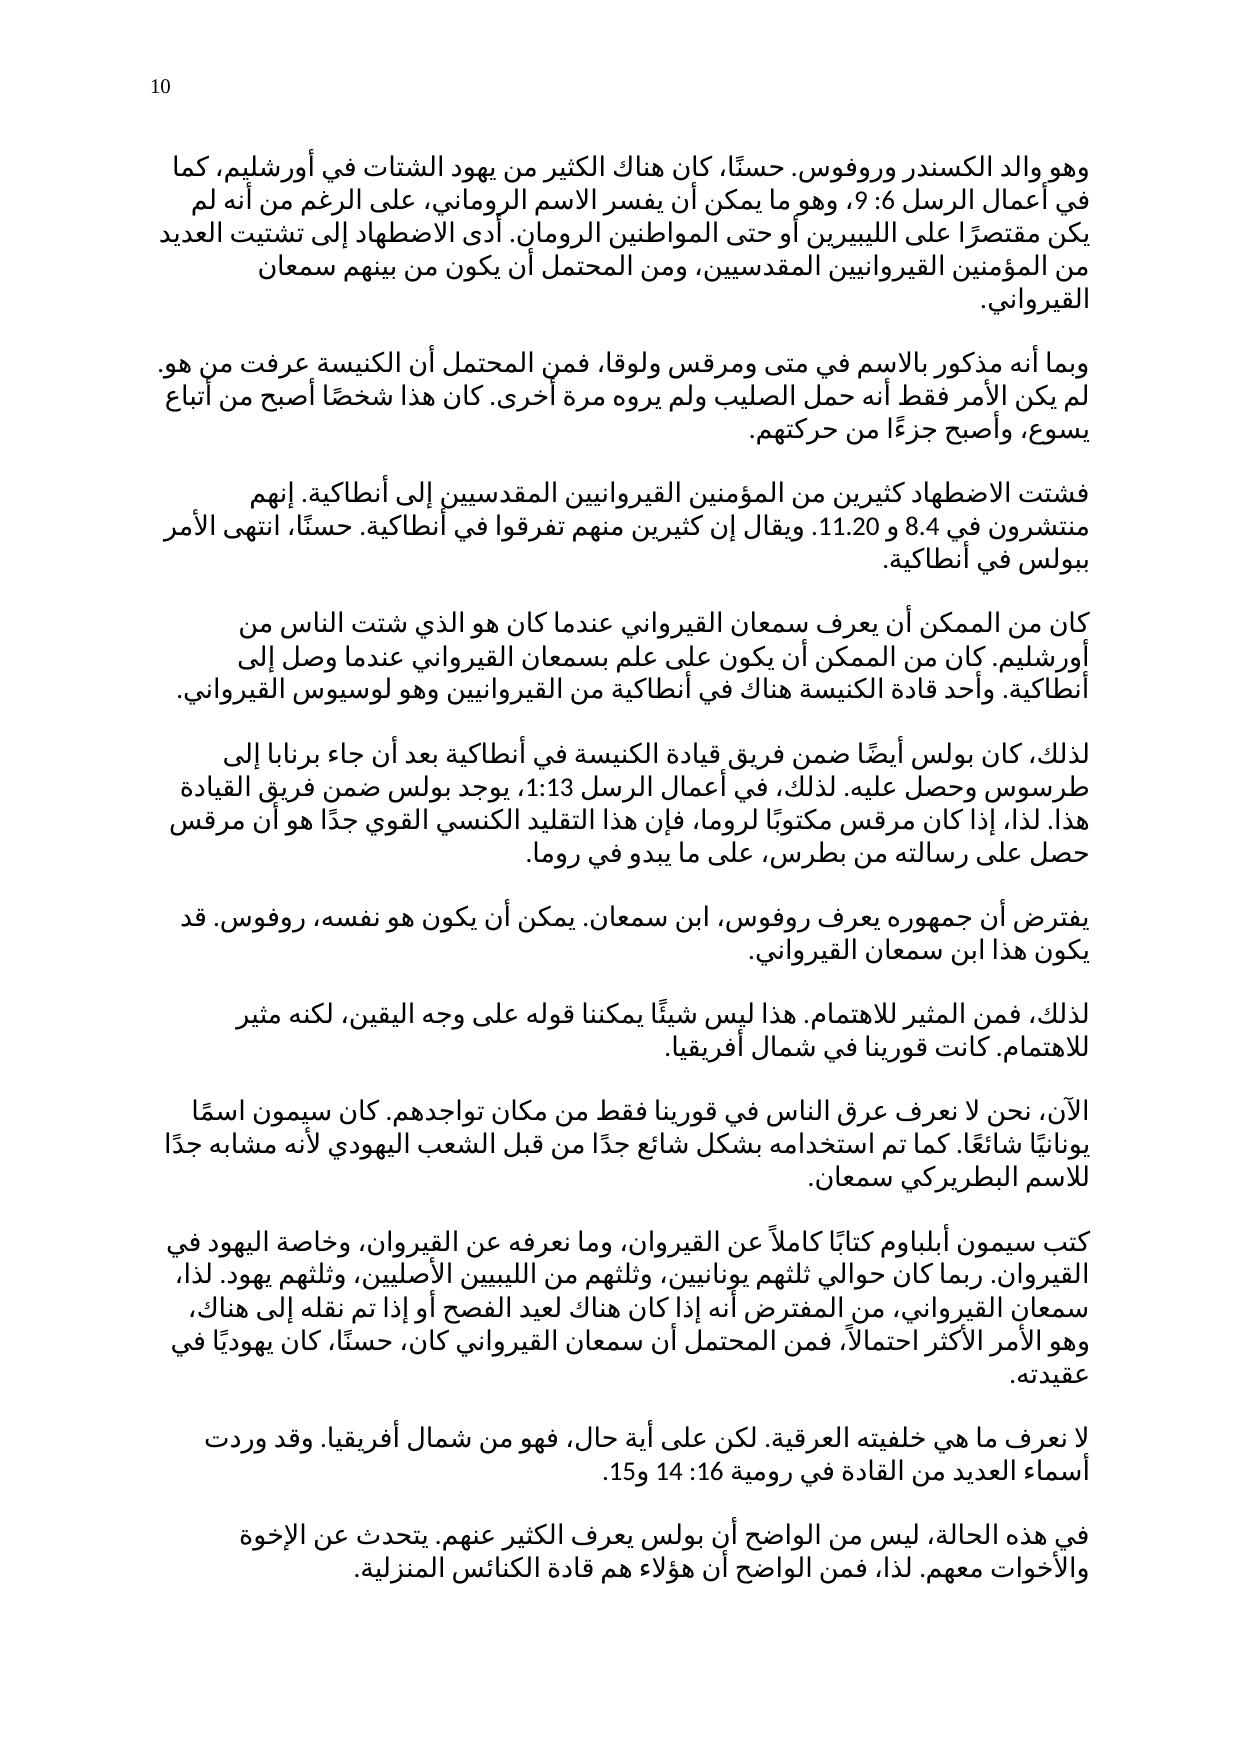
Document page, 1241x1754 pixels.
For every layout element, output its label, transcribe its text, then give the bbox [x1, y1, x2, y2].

text لذلك، كان بولس أيضًا ضمن فريق قيادة الكنيسة في أنطاكية بعد أن جاء برنابا إلى طرسوس وحصل عليه. لذلك، في أعمال الرسل 1:13، يوجد بولس ضمن فريق القيادة هذا. لذا، إذا كان مرقس مكتوبًا لروما، فإن هذا التقليد الكنسي القوي جدًا هو أن مرقس حصل على رسالته من بطرس، على ما يبدو في روما. [150, 737, 1090, 869]
text لذلك، فمن المثير للاهتمام. هذا ليس شيئًا يمكننا قوله على وجه اليقين، لكنه مثير للاهتمام. كانت قورينا في شمال أفريقيا. [150, 997, 1090, 1063]
text كان من الممكن أن يعرف سمعان القيرواني عندما كان هو الذي شتت الناس من أورشليم. كان من الممكن أن يكون على علم بسمعان القيرواني عندما وصل إلى أنطاكية. وأحد قادة الكنيسة هناك في أنطاكية من القيروانيين وهو لوسيوس القيرواني. [150, 607, 1090, 706]
text في هذه الحالة، ليس من الواضح أن بولس يعرف الكثير عنهم. يتحدث عن الإخوة والأخوات معهم. لذا، فمن الواضح أن هؤلاء هم قادة الكنائس المنزلية. [150, 1518, 1090, 1584]
text يفترض أن جمهوره يعرف روفوس، ابن سمعان. يمكن أن يكون هو نفسه، روفوس. قد يكون هذا ابن سمعان القيرواني. [150, 900, 1090, 966]
text لا نعرف ما هي خلفيته العرقية. لكن على أية حال، فهو من شمال أفريقيا. وقد وردت أسماء العديد من القادة في رومية 16: 14 و15. [150, 1421, 1090, 1487]
text كتب سيمون أبلباوم كتابًا كاملاً عن القيروان، وما نعرفه عن القيروان، وخاصة اليهود في القيروان. ربما كان حوالي ثلثهم يونانيين، وثلثهم من الليبيين الأصليين، وثلثهم يهود. لذا، سمعان القيرواني، من المفترض أنه إذا كان هناك لعيد الفصح أو إذا تم نقله إلى هناك، وهو الأمر الأكثر احتمالاً، فمن المحتمل أن سمعان القيرواني كان، حسنًا، كان يهوديًا في عقيدته. [150, 1225, 1090, 1390]
text الآن، نحن لا نعرف عرق الناس في قورينا فقط من مكان تواجدهم. كان سيمون اسمًا يونانيًا شائعًا. كما تم استخدامه بشكل شائع جدًا من قبل الشعب اليهودي لأنه مشابه جدًا للاسم البطريركي سمعان. [150, 1094, 1090, 1193]
text وبما أنه مذكور بالاسم في متى ومرقس ولوقا، فمن المحتمل أن الكنيسة عرفت من هو. لم يكن الأمر فقط أنه حمل الصليب ولم يروه مرة أخرى. كان هذا شخصًا أصبح من أتباع يسوع، وأصبح جزءًا من حركتهم. [150, 346, 1090, 445]
text فشتت الاضطهاد كثيرين من المؤمنين القيروانيين المقدسيين إلى أنطاكية. إنهم منتشرون في 8.4 و 11.20. ويقال إن كثيرين منهم تفرقوا في أنطاكية. حسنًا، انتهى الأمر ببولس في أنطاكية. [150, 476, 1090, 576]
text وهو والد الكسندر وروفوس. حسنًا، كان هناك الكثير من يهود الشتات في أورشليم، كما في أعمال الرسل 6: 9، وهو ما يمكن أن يفسر الاسم الروماني، على الرغم من أنه لم يكن مقتصرًا على الليبيرين أو حتى المواطنين الرومان. أدى الاضطهاد إلى تشتيت العديد من المؤمنين القيروانيين المقدسيين، ومن المحتمل أن يكون من بينهم سمعان القيرواني. [150, 150, 1090, 315]
